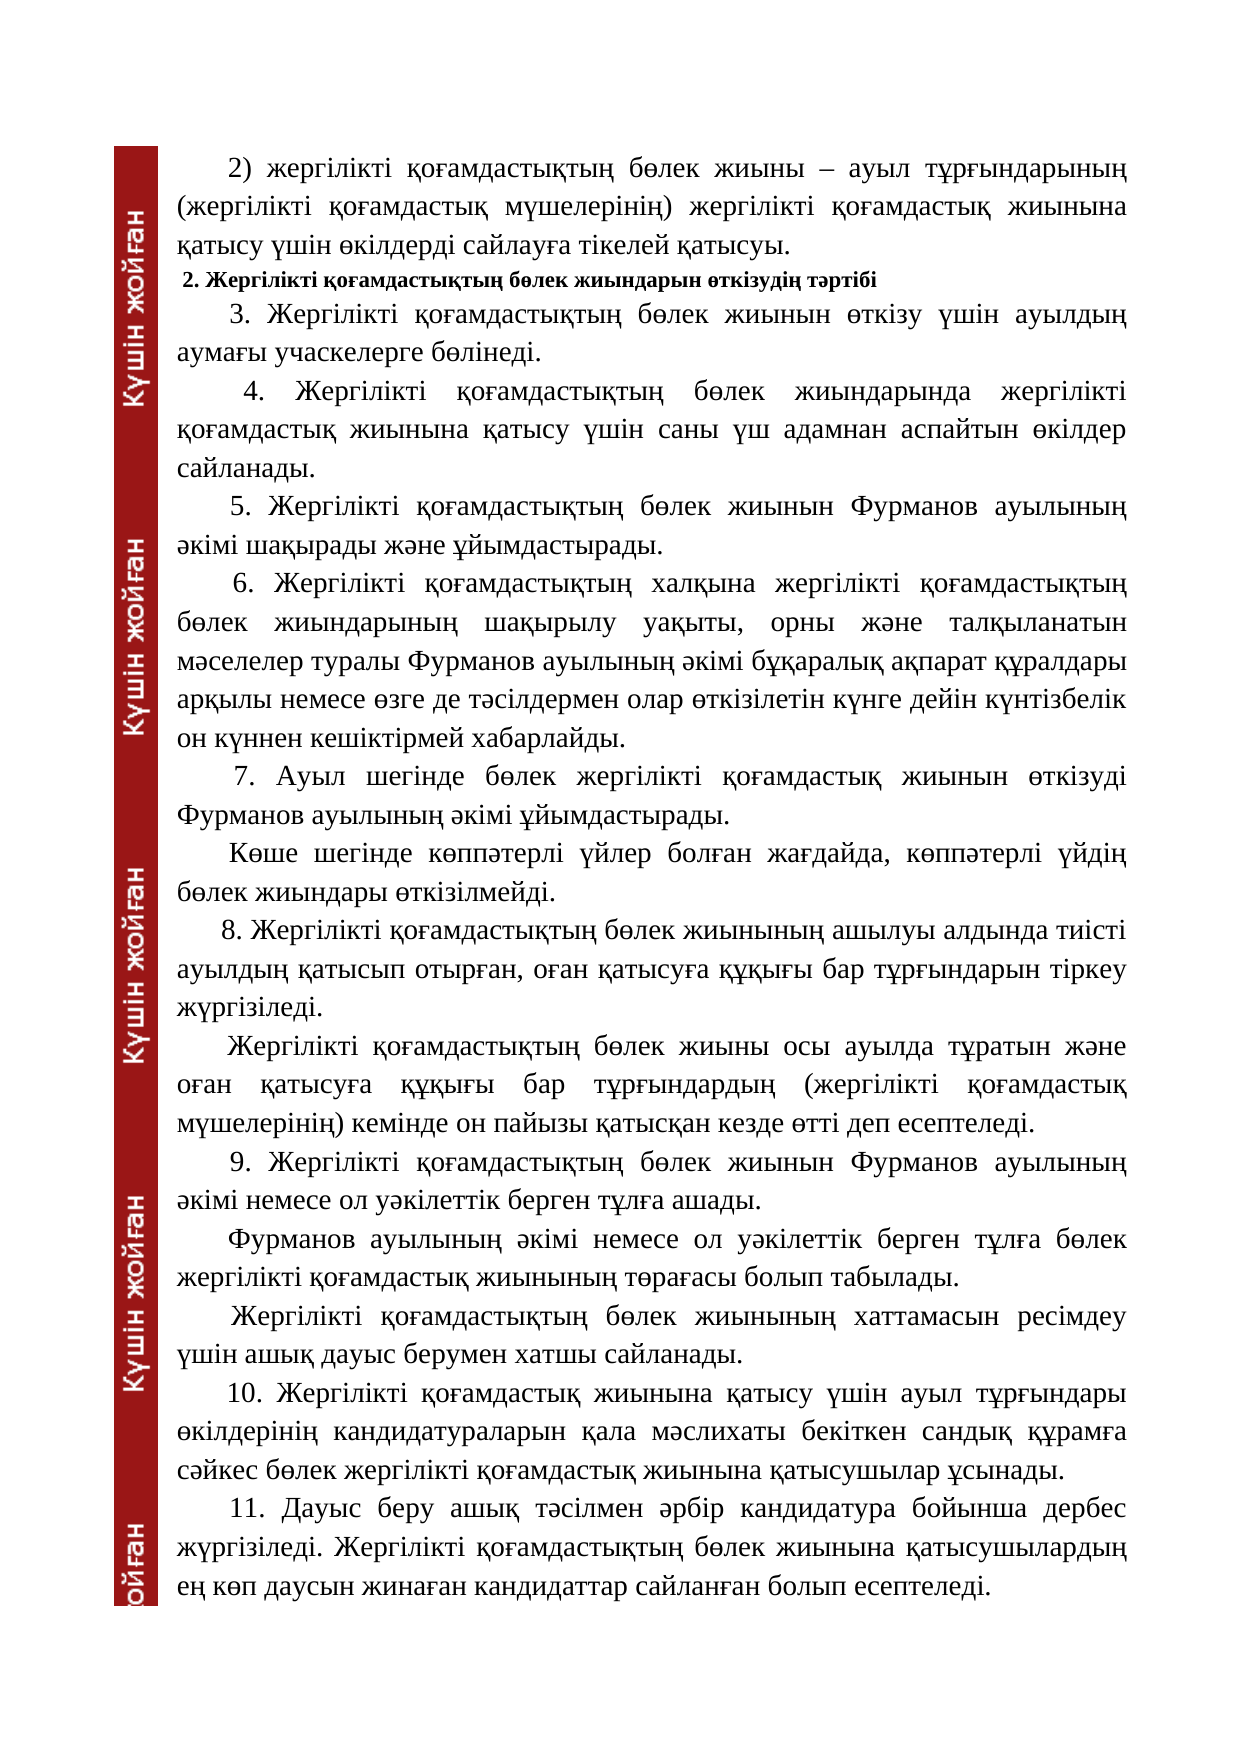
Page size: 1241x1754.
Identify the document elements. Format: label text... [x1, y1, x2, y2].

text Көше шегінде көппәтерлі үйлер болған жағдайда, көппәтерлі үйдің бөлек жиындары өткізілмейді. [112, 835, 1128, 907]
text Жергілікті қоғамдастықтың бөлек жиынының хаттамасын ресімдеу үшін ашық дауыс берумен хатшы сайланады. [112, 1298, 1128, 1370]
picture [114, 1139, 158, 1144]
picture [114, 146, 158, 150]
picture [114, 1601, 158, 1606]
picture [114, 753, 158, 758]
text 3. Жергілікті қоғамдастықтың бөлек жиынын өткізу үшін ауылдың аумағы учаскелерге бөлінеді. [112, 296, 1128, 368]
text 2) жергілікті қоғамдастықтың бөлек жиыны – ауыл тұрғындарының (жергілікті қоғамдастық мүшелерінің) жергілікті қоғамдастық жиынына қатысу үшін өкілдерді сайлауға тікелей қатысуы. [112, 150, 1128, 261]
text 5. Жергілікті қоғамдастықтың бөлек жиынын Фурманов ауылының әкімі шақырады және ұйымдастырады. [112, 488, 1128, 561]
picture [114, 561, 158, 566]
picture [114, 483, 158, 488]
text 9. Жергілікті қоғамдастықтың бөлек жиынын Фурманов ауылының әкімі немесе ол уәкілеттік берген тұлға ашады. [112, 1144, 1128, 1216]
text Жергілікті қоғамдастықтың бөлек жиыны осы ауылда тұратын және оған қатысуға құқығы бар тұрғындардың (жергілікті қоғамдастық мүшелерінің) кемінде он пайызы қатысқан кезде өтті деп есептеледі. [112, 1028, 1128, 1139]
picture [114, 830, 158, 835]
picture [114, 292, 158, 296]
text 8. Жергілікті қоғамдастықтың бөлек жиынының ашылуы алдында тиісті ауылдың қатысып отырған, оған қатысуға құқығы бар тұрғындарын тіркеу жүргізіледі. [112, 912, 1128, 1023]
picture [114, 368, 158, 373]
text 2. Жергілікті қоғамдастықтың бөлек жиындарын өткізудің тәртібі [112, 266, 1128, 292]
picture [114, 1293, 158, 1298]
text 7. Ауыл шегінде бөлек жергілікті қоғамдастық жиынын өткізуді Фурманов ауылының әкімі ұйымдастырады. [112, 758, 1128, 830]
picture [114, 1486, 158, 1491]
picture [114, 907, 158, 912]
picture [114, 261, 158, 266]
picture [114, 1370, 158, 1375]
text 4. Жергілікті қоғамдастықтың бөлек жиындарында жергілікті қоғамдастық жиынына қатысу үшін саны үш адамнан аспайтын өкілдер сайланады. [112, 373, 1128, 483]
text Фурманов ауылының әкімі немесе ол уәкілеттік берген тұлға бөлек жергілікті қоғамдастық жиынының төрағасы болып табылады. [112, 1221, 1128, 1293]
picture [114, 1216, 158, 1221]
text 10. Жергілікті қоғамдастық жиынына қатысу үшін ауыл тұрғындары өкілдерінің кандидатураларын қала мәслихаты бекіткен сандық құрамға сәйкес бөлек жергілікті қоғамдастық жиынына қатысушылар ұсынады. [112, 1375, 1128, 1486]
text 11. Дауыс беру ашық тәсілмен әрбір кандидатура бойынша дербес жүргізіледі. Жергілікті қоғамдастықтың бөлек жиынына қатысушылардың ең көп даусын жинаған кандидаттар сайланған болып есептеледі. [112, 1491, 1128, 1601]
text 6. Жергілікті қоғамдастықтың халқына жергілікті қоғамдастықтың бөлек жиындарының шақырылу уақыты, орны және талқыланатын мәселелер туралы Фурманов ауылының әкімі бұқаралық ақпарат құралдары арқылы немесе өзге де тәсілдермен олар өткізілетін күнге дейін күнтізбелік он күннен кешіктірмей хабарлайды. [112, 566, 1128, 753]
picture [114, 1023, 158, 1028]
